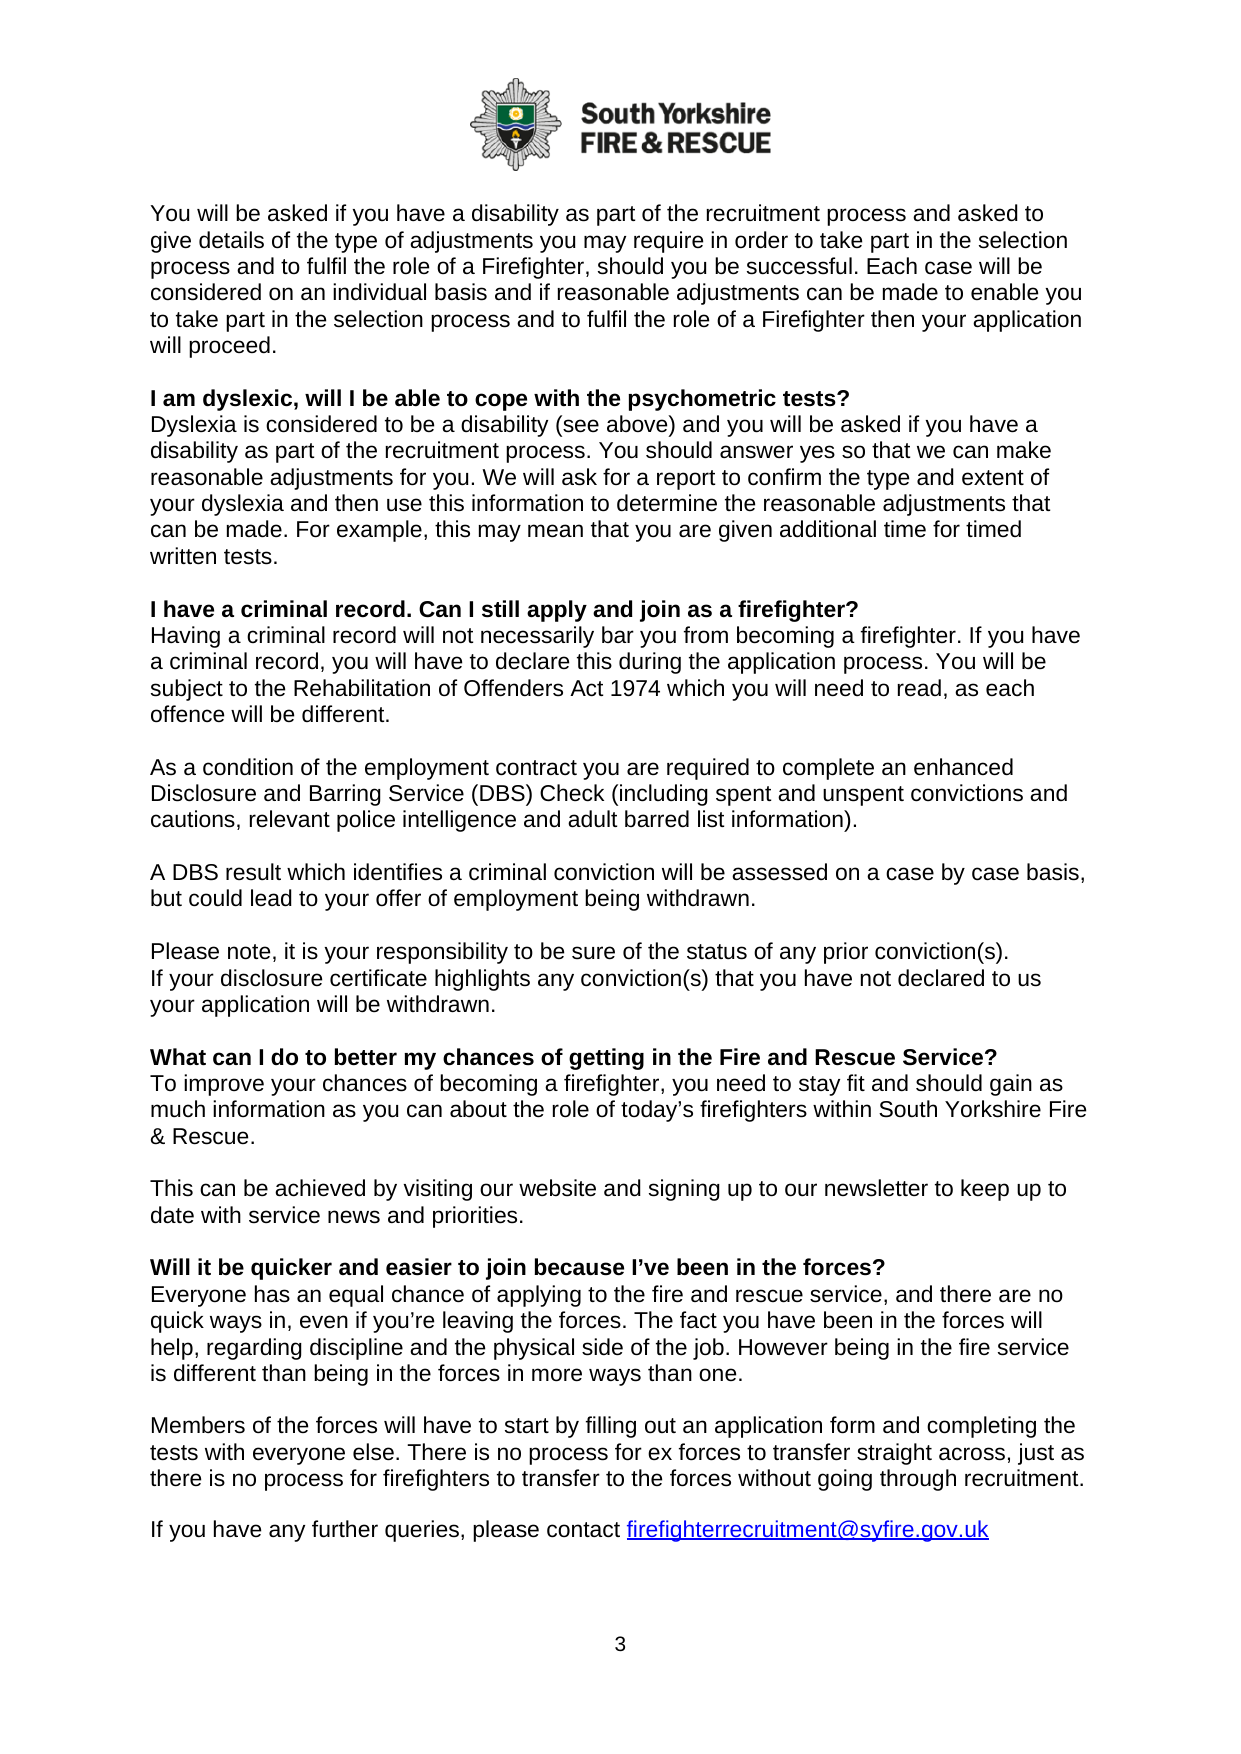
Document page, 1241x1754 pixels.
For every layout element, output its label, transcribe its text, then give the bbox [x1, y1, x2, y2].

text A DBS result which identifies a criminal conviction will be assessed on a case by case basis, but could lead to your offer of employment being withdrawn. [150, 859, 1090, 912]
text Everyone has an equal chance of applying to the fire and rescue service, and there are no quick ways in, even if you’re leaving the forces. The fact you have been in the forces will help, regarding discipline and the physical side of the job. However being in the fire service is different than being in the forces in more ways than one. [150, 1281, 1090, 1386]
text If you have any further queries, please contact firefighterrecruitment@syfire.gov.uk [150, 1516, 1090, 1542]
subtitle Will it be quicker and easier to join because I’ve been in the forces? [150, 1254, 1090, 1281]
text Dyslexia is considered to be a disability (see above) and you will be asked if you have a disability as part of the recruitment process. You should answer yes so that we can make reasonable adjustments for you. We will ask for a report to confirm the type and extent of your dyslexia and then use this information to determine the reasonable adjustments that can be made. For example, this may mean that you are given additional time for timed written tests. [150, 411, 1090, 569]
text You will be asked if you have a disability as part of the recruitment process and asked to give details of the type of adjustments you may require in order to take part in the selection process and to fulfil the role of a Firefighter, should you be successful. Each case will be considered on an individual basis and if reasonable adjustments can be made to enable you to take part in the selection process and to fulfil the role of a Firefighter then your application will proceed. [150, 200, 1090, 358]
picture [453, 73, 787, 177]
subtitle I have a criminal record. Can I still apply and join as a firefighter? [150, 596, 1090, 622]
text If your disclosure certificate highlights any conviction(s) that you have not declared to us your application will be withdrawn. [150, 964, 1090, 1017]
text Having a criminal record will not necessarily bar you from becoming a firefighter. If you have a criminal record, you will have to declare this during the application process. You will be subject to the Rehabilitation of Offenders Act 1974 which you will need to read, as each offence will be different. [150, 622, 1090, 727]
text To improve your chances of becoming a firefighter, you need to stay fit and should gain as much information as you can about the role of today’s firefighters within South Yorkshire Fire & Rescue. [150, 1070, 1090, 1149]
text As a condition of the employment contract you are required to complete an enhanced Disclosure and Barring Service (DBS) Check (including spent and unspent convictions and cautions, relevant police intelligence and adult barred list information). [150, 754, 1090, 833]
text Please note, it is your responsibility to be sure of the status of any prior conviction(s). [150, 938, 1090, 964]
text This can be achieved by visiting our website and signing up to our newsletter to keep up to date with service news and priorities. [150, 1175, 1090, 1228]
text Members of the forces will have to start by filling out an application form and completing the tests with everyone else. There is no process for ex forces to transfer straight across, just as there is no process for firefighters to transfer to the forces without going through recruitment. [150, 1412, 1090, 1492]
subtitle What can I do to better my chances of getting in the Fire and Rescue Service? [150, 1043, 1090, 1070]
subtitle I am dyslexic, will I be able to cope with the psychometric tests? [150, 385, 1090, 411]
